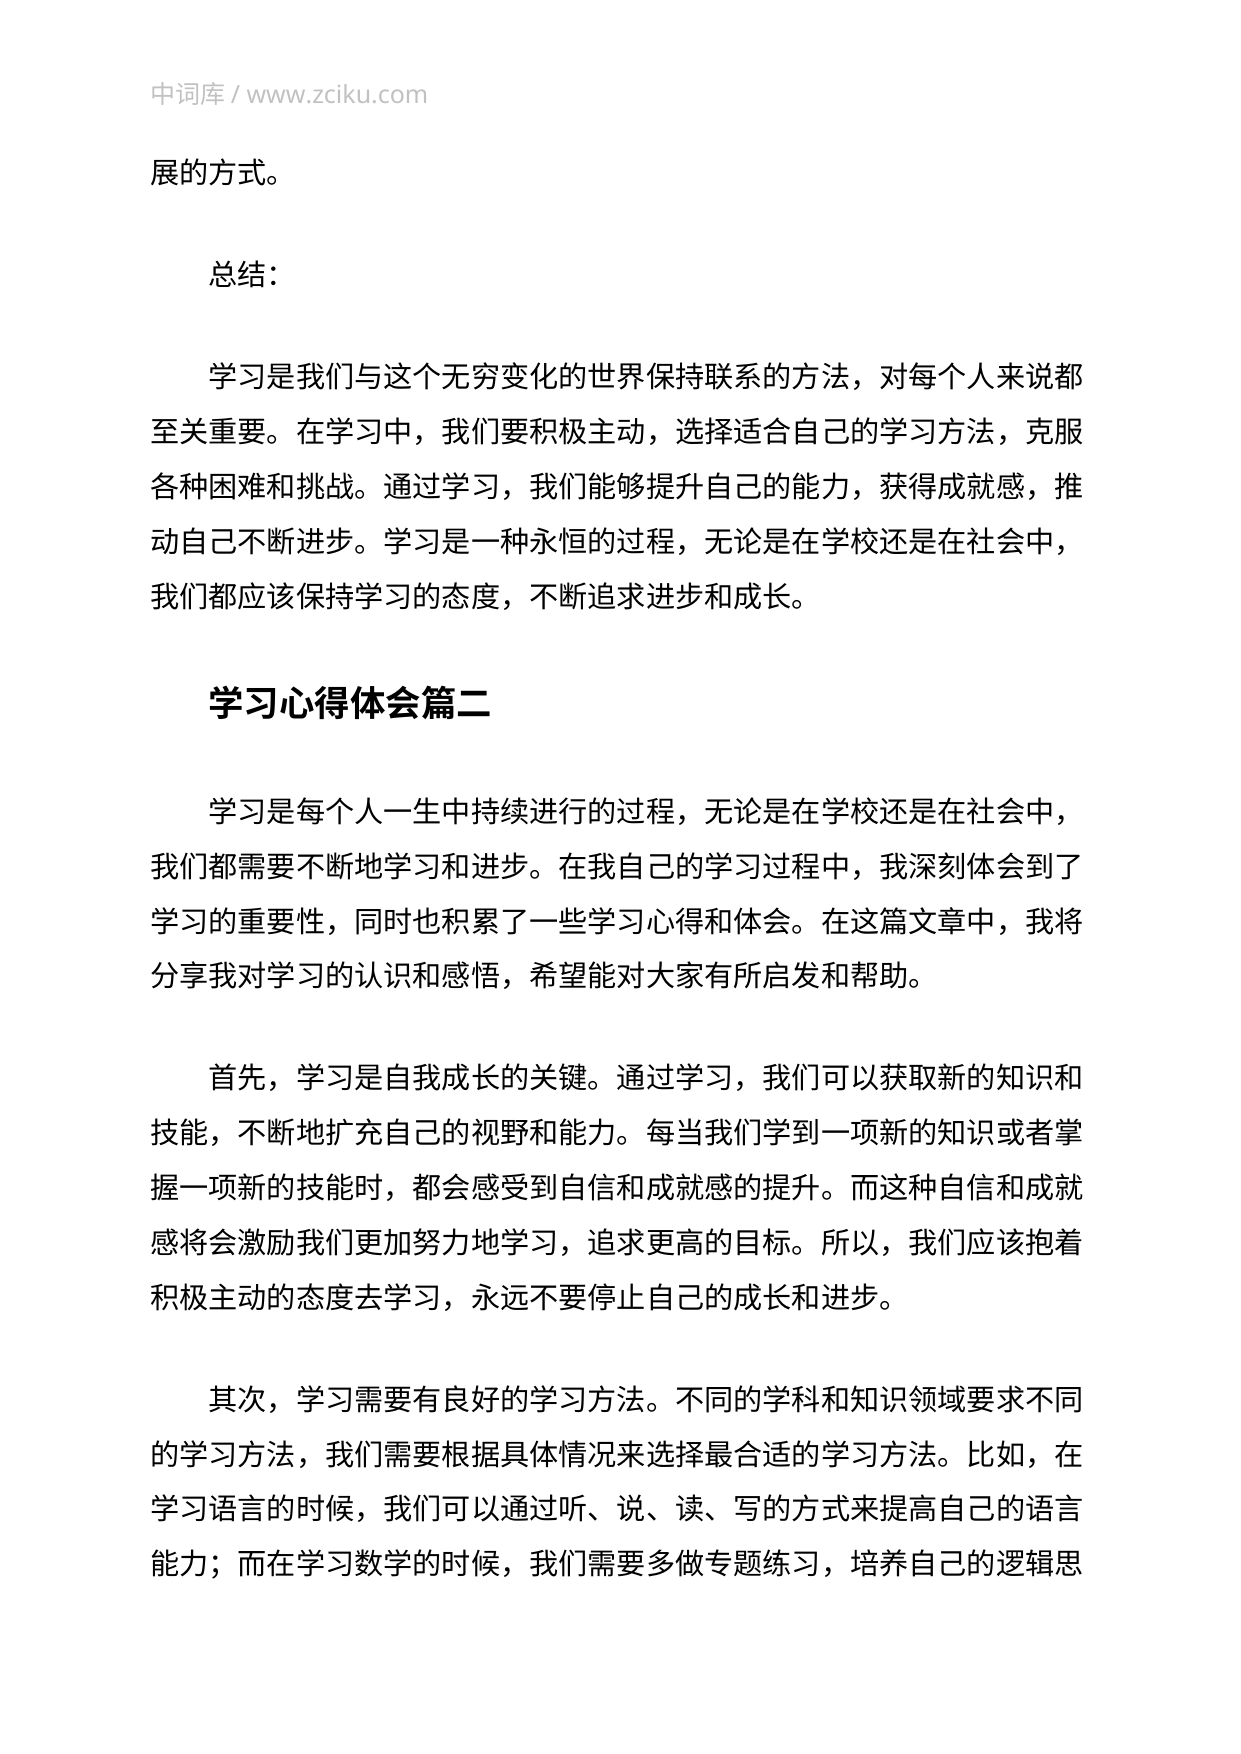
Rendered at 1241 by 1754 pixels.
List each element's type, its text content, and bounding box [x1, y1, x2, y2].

text 学习是我们与这个无穷变化的世界保持联系的方法，对每个人来说都至关重要。在学习中，我们要积极主动，选择适合自己的学习方法，克服各种困难和挑战。通过学习，我们能够提升自己的能力，获得成就感，推动自己不断进步。学习是一种永恒的过程，无论是在学校还是在社会中，我们都应该保持学习的态度，不断追求进步和成长。 [150, 353, 1090, 615]
text 学习心得体会篇二 [150, 675, 1090, 726]
text 学习是每个人一生中持续进行的过程，无论是在学校还是在社会中，我们都需要不断地学习和进步。在我自己的学习过程中，我深刻体会到了学习的重要性，同时也积累了一些学习心得和体会。在这篇文章中，我将分享我对学习的认识和感悟，希望能对大家有所启发和帮助。 [150, 788, 1090, 995]
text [150, 150, 1090, 192]
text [150, 1376, 1090, 1583]
text 首先，学习是自我成长的关键。通过学习，我们可以获取新的知识和技能，不断地扩充自己的视野和能力。每当我们学到一项新的知识或者掌握一项新的技能时，都会感受到自信和成就感的提升。而这种自信和成就感将会激励我们更加努力地学习，追求更高的目标。所以，我们应该抱着积极主动的态度去学习，永远不要停止自己的成长和进步。 [150, 1055, 1090, 1317]
text 总结： [150, 252, 1090, 294]
